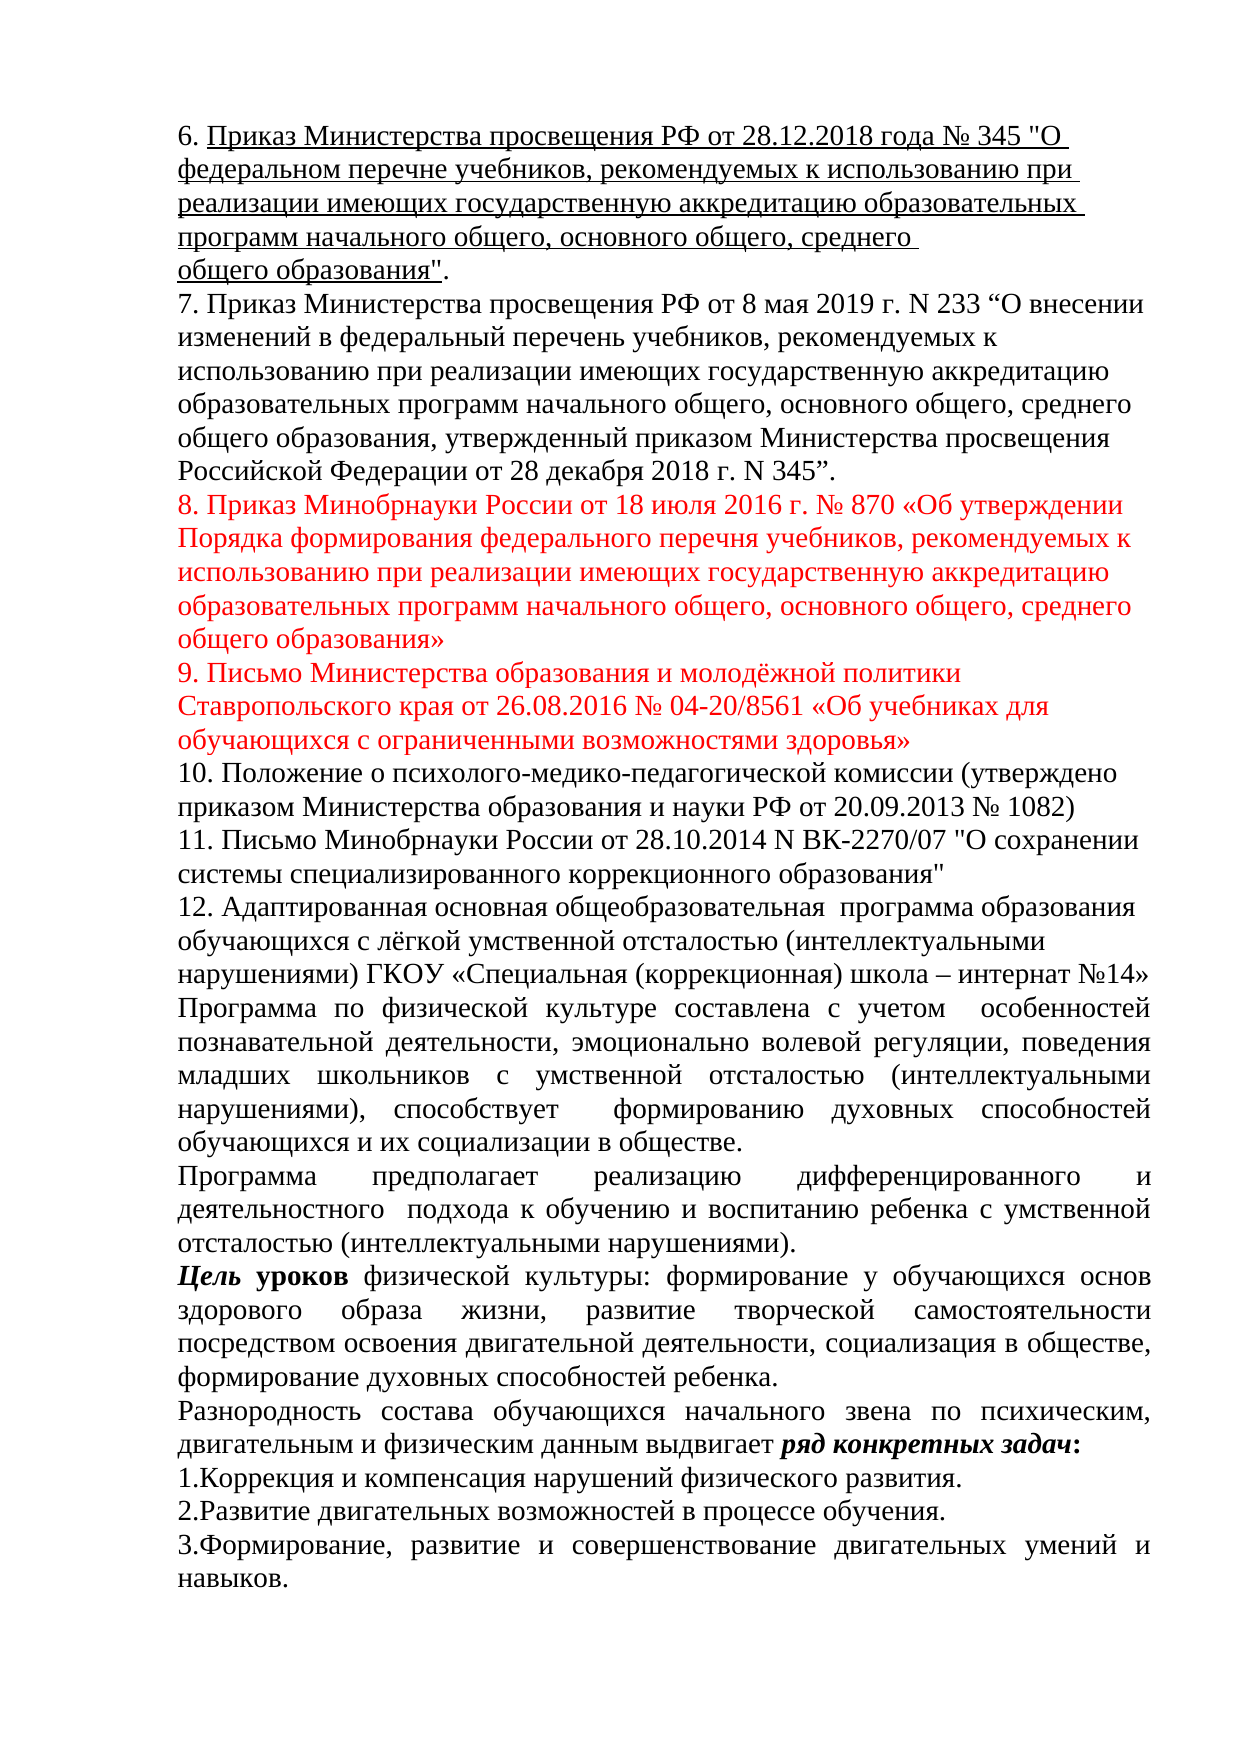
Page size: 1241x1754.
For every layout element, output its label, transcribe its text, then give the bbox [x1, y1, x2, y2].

text 7. Приказ Министерства просвещения РФ от 8 мая 2019 г. N 233 “О внесении изменений в федеральный перечень учебников, рекомендуемых к использованию при реализации имеющих государственную аккредитацию образовательных программ начального общего, основного общего, среднего общего образования, утвержденный приказом Министерства просвещения Российской Федерации от 28 декабря 2018 г. N 345”. [177, 286, 1152, 487]
text 12. Адаптированная основная общеобразовательная программа образования обучающихся с лёгкой умственной отсталостью (интеллектуальными нарушениями) ГКОУ «Специальная (коррекционная) школа – интернат №14» [177, 889, 1152, 990]
text Программа предполагает реализацию дифференцированного и деятельностного подхода к обучению и воспитанию ребенка с умственной отсталостью (интеллектуальными нарушениями). [177, 1158, 1152, 1258]
text 6. Приказ Министерства просвещения РФ от 28.12.2018 года № 345 "О федеральном перечне учебников, рекомендуемых к использованию при реализации имеющих государственную аккредитацию образовательных программ начального общего, основного общего, среднего общего образования". [442, 118, 1152, 286]
text 11. Письмо Минобрнауки России от 28.10.2014 N ВК-2270/07 "О сохранении системы специализированного коррекционного образования" [177, 822, 1152, 889]
text Цель уроков физической культуры: формирование у обучающихся основ здорового образа жизни, развитие творческой самостоятельности посредством освоения двигательной деятельности, социализация в обществе, формирование духовных способностей ребенка. [177, 1258, 1152, 1393]
text 1.Коррекция и компенсация нарушений физического развития. [177, 1460, 1152, 1493]
text Программа по физической культуре составлена с учетом особенностей познавательной деятельности, эмоционально волевой регуляции, поведения младших школьников с умственной отсталостью (интеллектуальными нарушениями), способствует формированию духовных способностей обучающихся и их социализации в обществе. [177, 990, 1152, 1158]
text 3.Формирование, развитие и совершенствование двигательных умений и навыков. [177, 1527, 1152, 1594]
text 2.Развитие двигательных возможностей в процессе обучения. [177, 1493, 1152, 1527]
text Разнородность состава обучающихся начального звена по психическим, двигательным и физическим данным выдвигает ряд конкретных задач: [177, 1393, 1152, 1460]
text 9. Письмо Министерства образования и молодёжной политики Ставропольского края от 26.08.2016 № 04-20/8561 «Об учебниках для обучающихся с ограниченными возможностями здоровья» [177, 655, 1152, 755]
text 8. Приказ Минобрнауки России от 18 июля 2016 г. № 870 «Об утверждении Порядка формирования федерального перечня учебников, рекомендуемых к использованию при реализации имеющих государственную аккредитацию образовательных программ начального общего, основного общего, среднего общего образования» [177, 487, 1152, 655]
